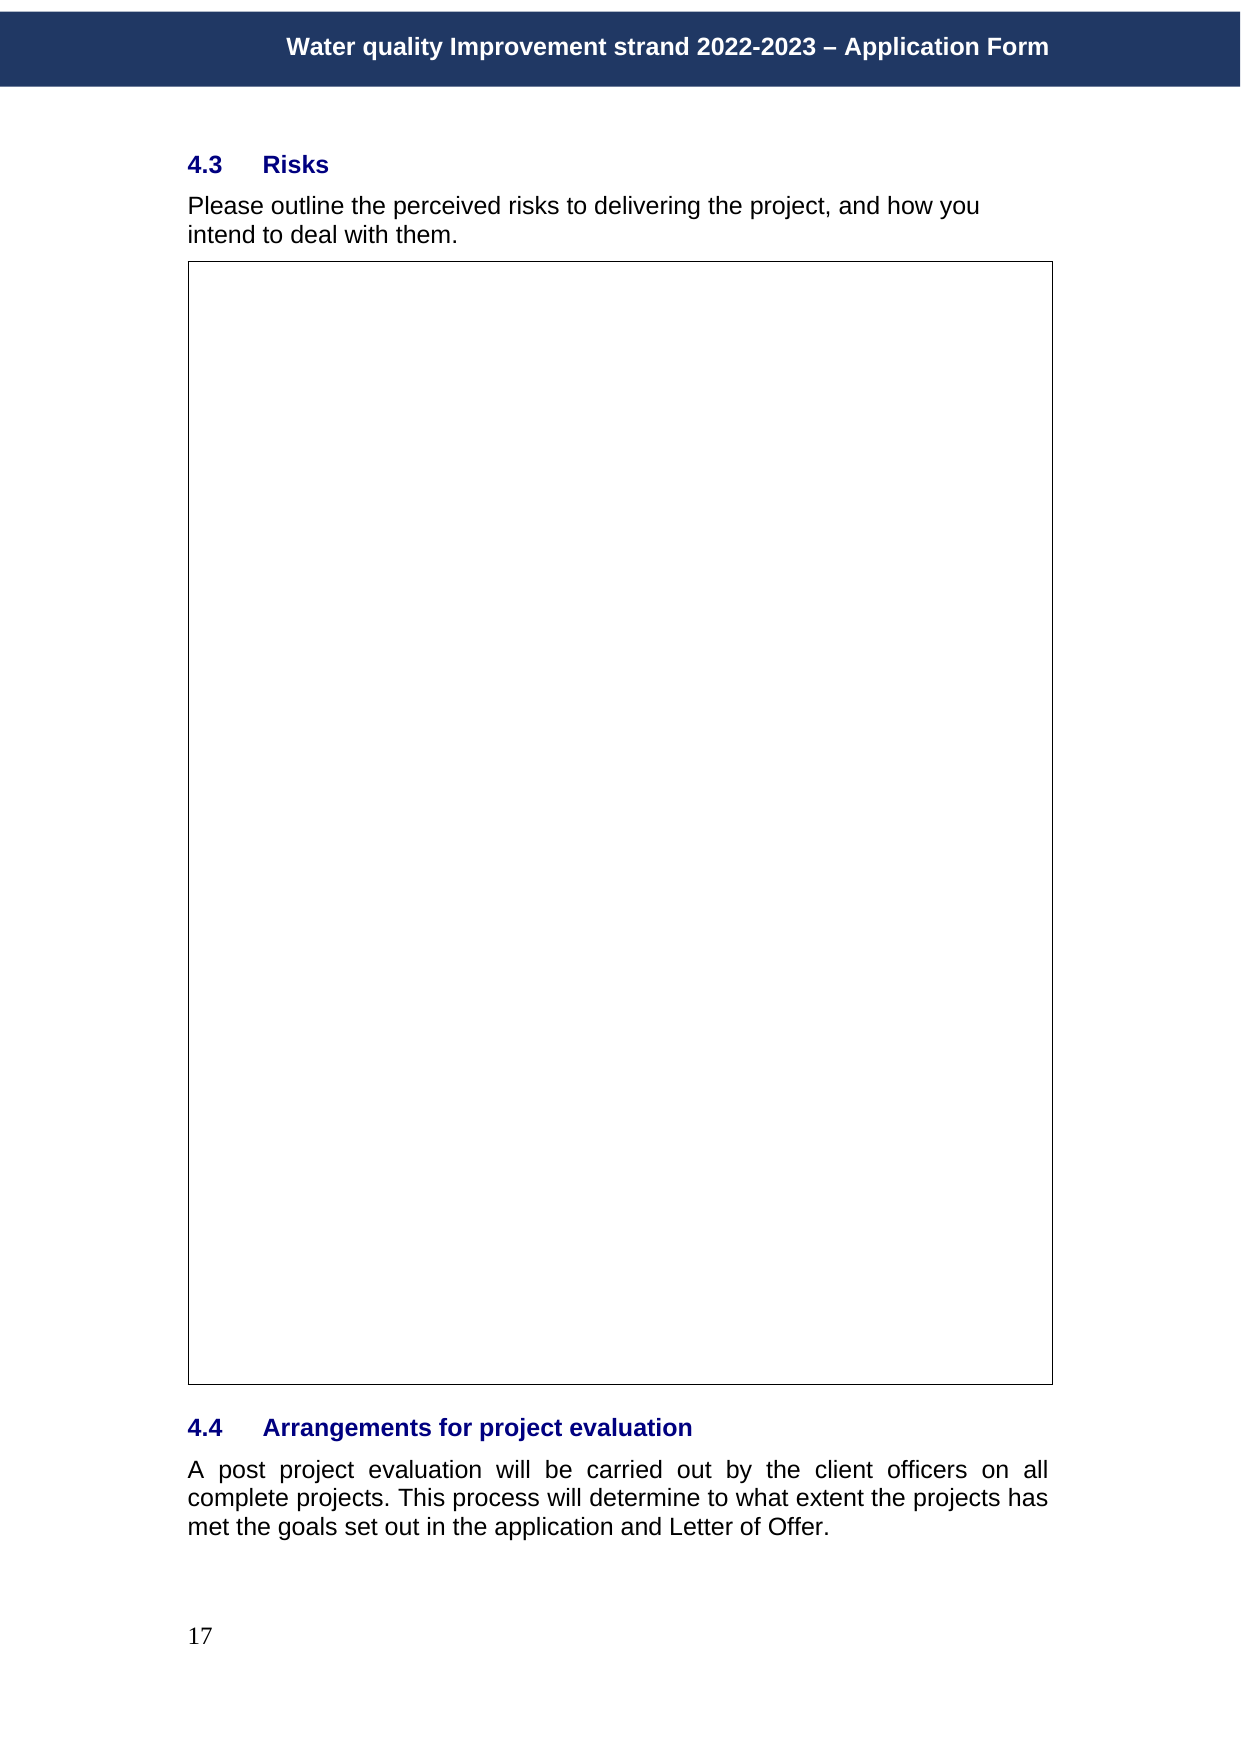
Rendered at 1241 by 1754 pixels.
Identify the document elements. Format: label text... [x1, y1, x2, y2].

text 4.4 Arrangements for project evaluation [187, 1413, 920, 1442]
text A post project evaluation will be carried out by the client officers on all complete projects. This process will determine to what extent the projects has met the goals set out in the application and Letter of Offer. [187, 1454, 1050, 1541]
text Please outline the perceived risks to delivering the project, and how you intend to deal with them. [187, 191, 1053, 249]
table_header [189, 262, 1052, 1383]
text 4.3 Risks [187, 150, 1053, 179]
